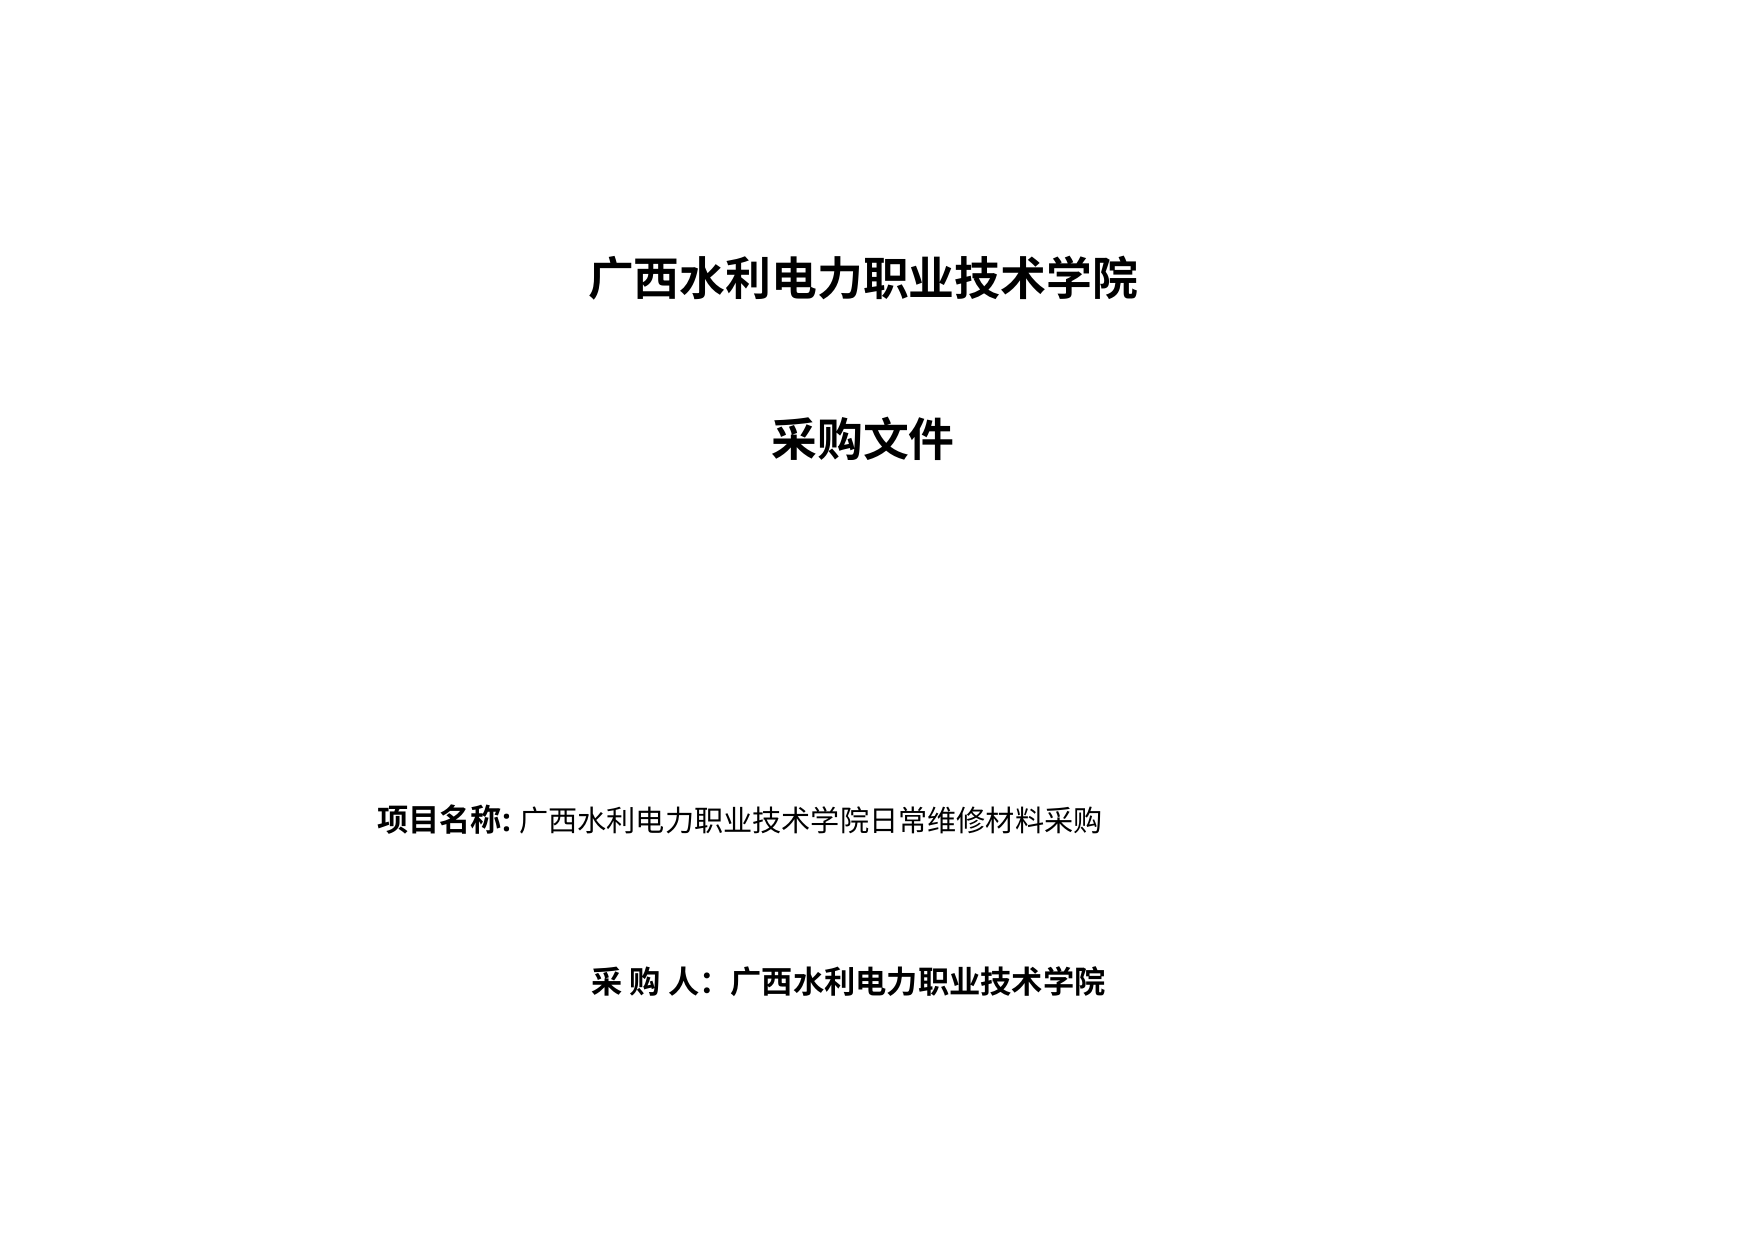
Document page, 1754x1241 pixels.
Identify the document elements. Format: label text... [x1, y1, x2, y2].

text 采 购 人：广西水利电力职业技术学院 [121, 957, 1605, 1002]
text 广西水利电力职业技术学院 [121, 242, 1605, 309]
text 项目名称: 广西水利电力职业技术学院日常维修材料采购 [105, 788, 1621, 840]
text 采购文件 [121, 404, 1605, 470]
